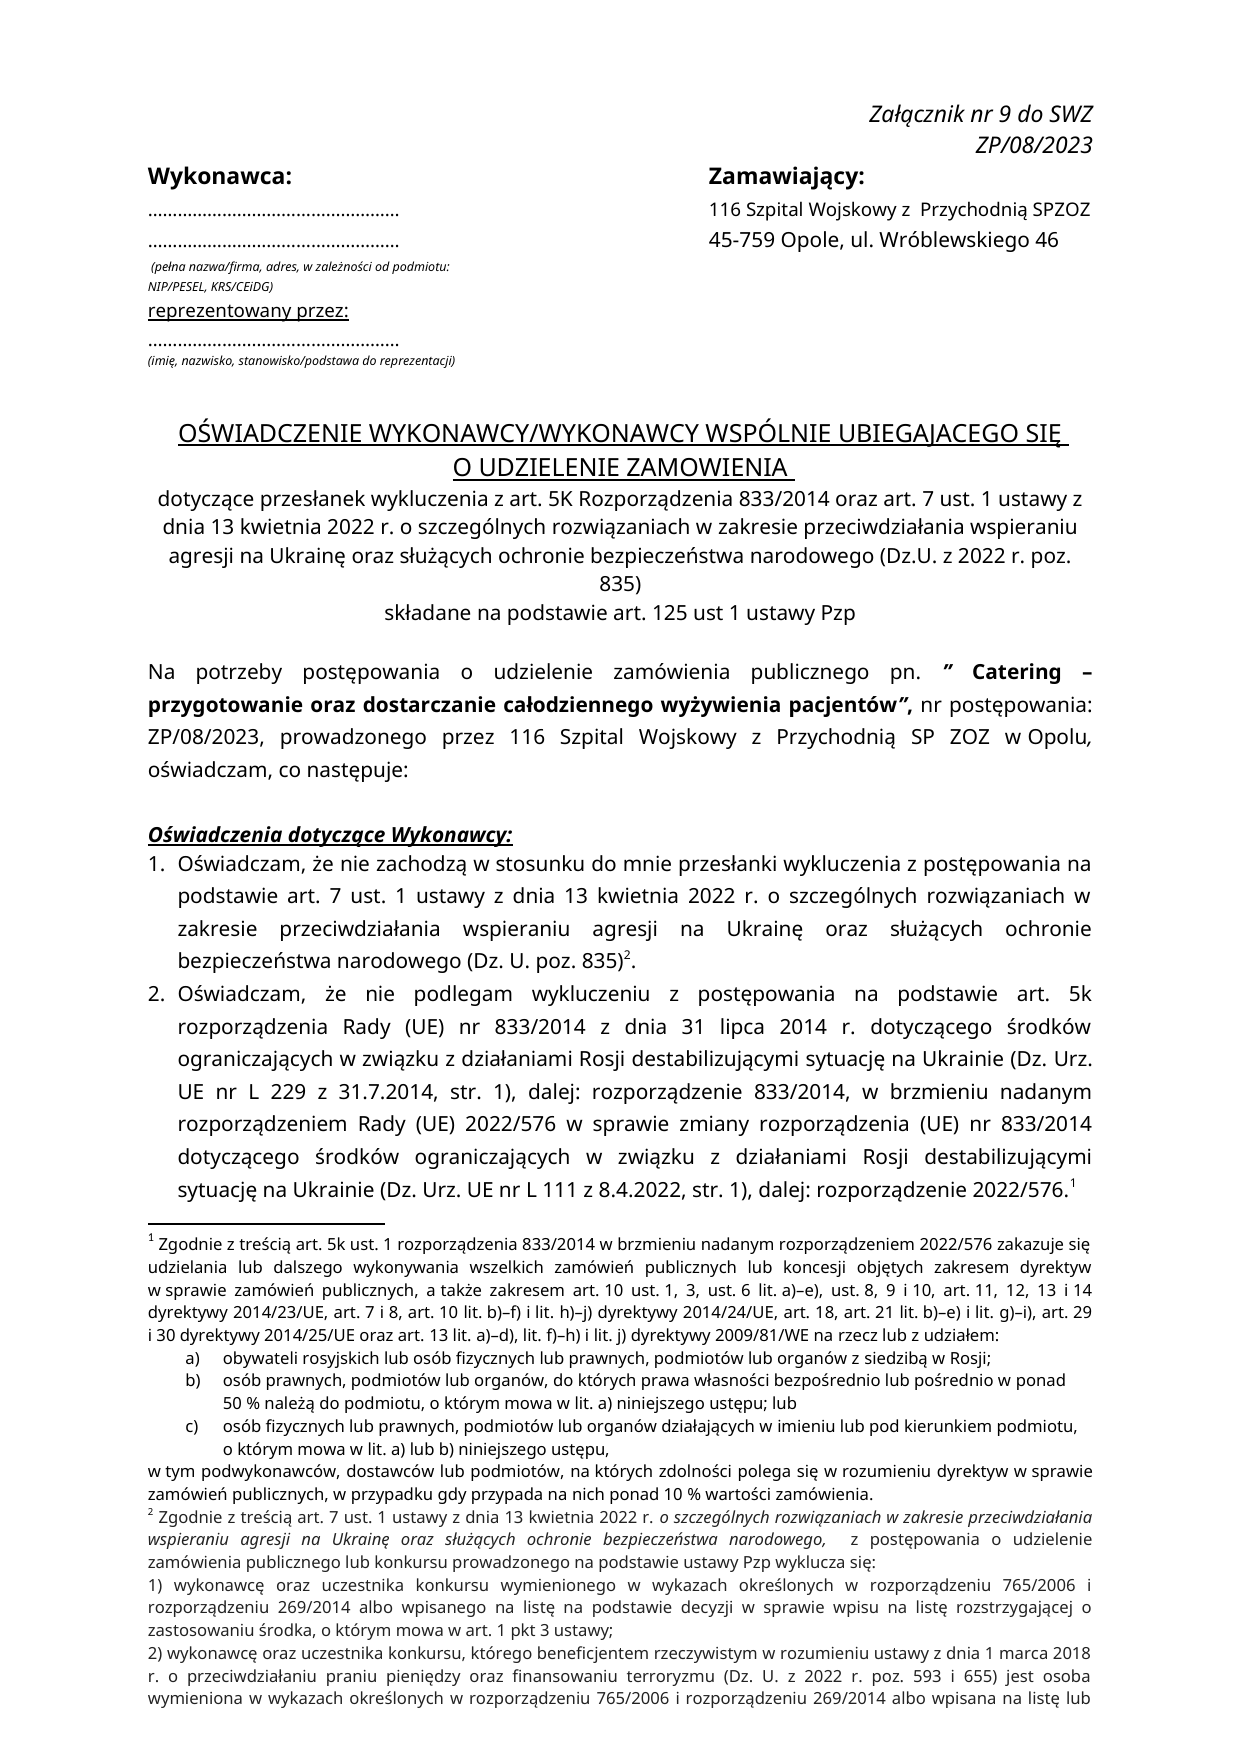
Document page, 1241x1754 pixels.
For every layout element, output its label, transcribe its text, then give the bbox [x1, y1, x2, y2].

text (pełna nazwa/firma, adres, w zależności od podmiotu: NIP/PESEL, KRS/CEiDG) [148, 258, 472, 295]
text …………………………………………… [148, 327, 472, 352]
text składane na podstawie art. 125 ust 1 ustawy Pzp [148, 598, 1093, 626]
text Załącznik nr 9 do SWZ [148, 98, 1093, 129]
text reprezentowany przez: [148, 297, 1093, 323]
text OŚWIADCZENIE WYKONAWCY/WYKONAWCY WSPÓLNIE UBIEGAJACEGO SIĘ [148, 416, 1093, 450]
text dotyczące przesłanek wykluczenia z art. 5K Rozporządzenia 833/2014 oraz art. 7 ust. 1 ustawy z dnia 13 kwietnia 2022 r. o szczególnych rozwiązaniach w zakresie przeciwdziałania wspieraniu agresji na Ukrainę oraz służących ochronie bezpieczeństwa narodowego (Dz.U. z 2022 r. poz. 835) [148, 484, 1093, 598]
text Oświadczenia dotyczące Wykonawcy: [148, 820, 1093, 849]
list Oświadczam, że nie zachodzą w stosunku do mnie przesłanki wykluczenia z postępowania na podstawie art. 7 ust. 1 ustawy z dnia 13 kwietnia 2022 r. o szczególnych rozwiązaniach w zakresie przeciwdziałania wspieraniu agresji na Ukrainę oraz służących ochronie bezpieczeństwa narodowego (Dz. U. poz. 835)2. [148, 849, 1093, 975]
text O UDZIELENIE ZAMOWIENIA [148, 450, 1093, 484]
list Oświadczam, że nie podlegam wykluczeniu z postępowania na podstawie art. 5k rozporządzenia Rady (UE) nr 833/2014 z dnia 31 lipca 2014 r. dotyczącego środków ograniczających w związku z działaniami Rosji destabilizującymi sytuację na Ukrainie (Dz. Urz. UE nr L 229 z 31.7.2014, str. 1), dalej: rozporządzenie 833/2014, w brzmieniu nadanym rozporządzeniem Rady (UE) 2022/576 w sprawie zmiany rozporządzenia (UE) nr 833/2014 dotyczącego środków ograniczających w związku z działaniami Rosji destabilizującymi sytuację na Ukrainie (Dz. Urz. UE nr L 111 z 8.4.2022, str. 1), dalej: rozporządzenie 2022/576. [148, 979, 1093, 1203]
text (imię, nazwisko, stanowisko/podstawa do reprezentacji) [148, 352, 472, 369]
text Wykonawca: Zamawiający: [148, 160, 1093, 192]
text ZP/08/2023 [148, 129, 1093, 160]
text Na potrzeby postępowania o udzielenie zamówienia publicznego pn. ” Catering – przygotowanie oraz dostarczanie całodziennego wyżywienia pacjentów”, nr postępowania: ZP/08/2023, prowadzonego przez 116 Szpital Wojskowy z Przychodnią SP ZOZ w Opolu, oświadczam, co następuje: [148, 657, 1093, 783]
text …………………………………………… 116 Szpital Wojskowy z Przychodnią SPZOZ [148, 196, 1093, 222]
text …………………………………………… 45-759 Opole, ul. Wróblewskiego 46 [148, 226, 1093, 254]
